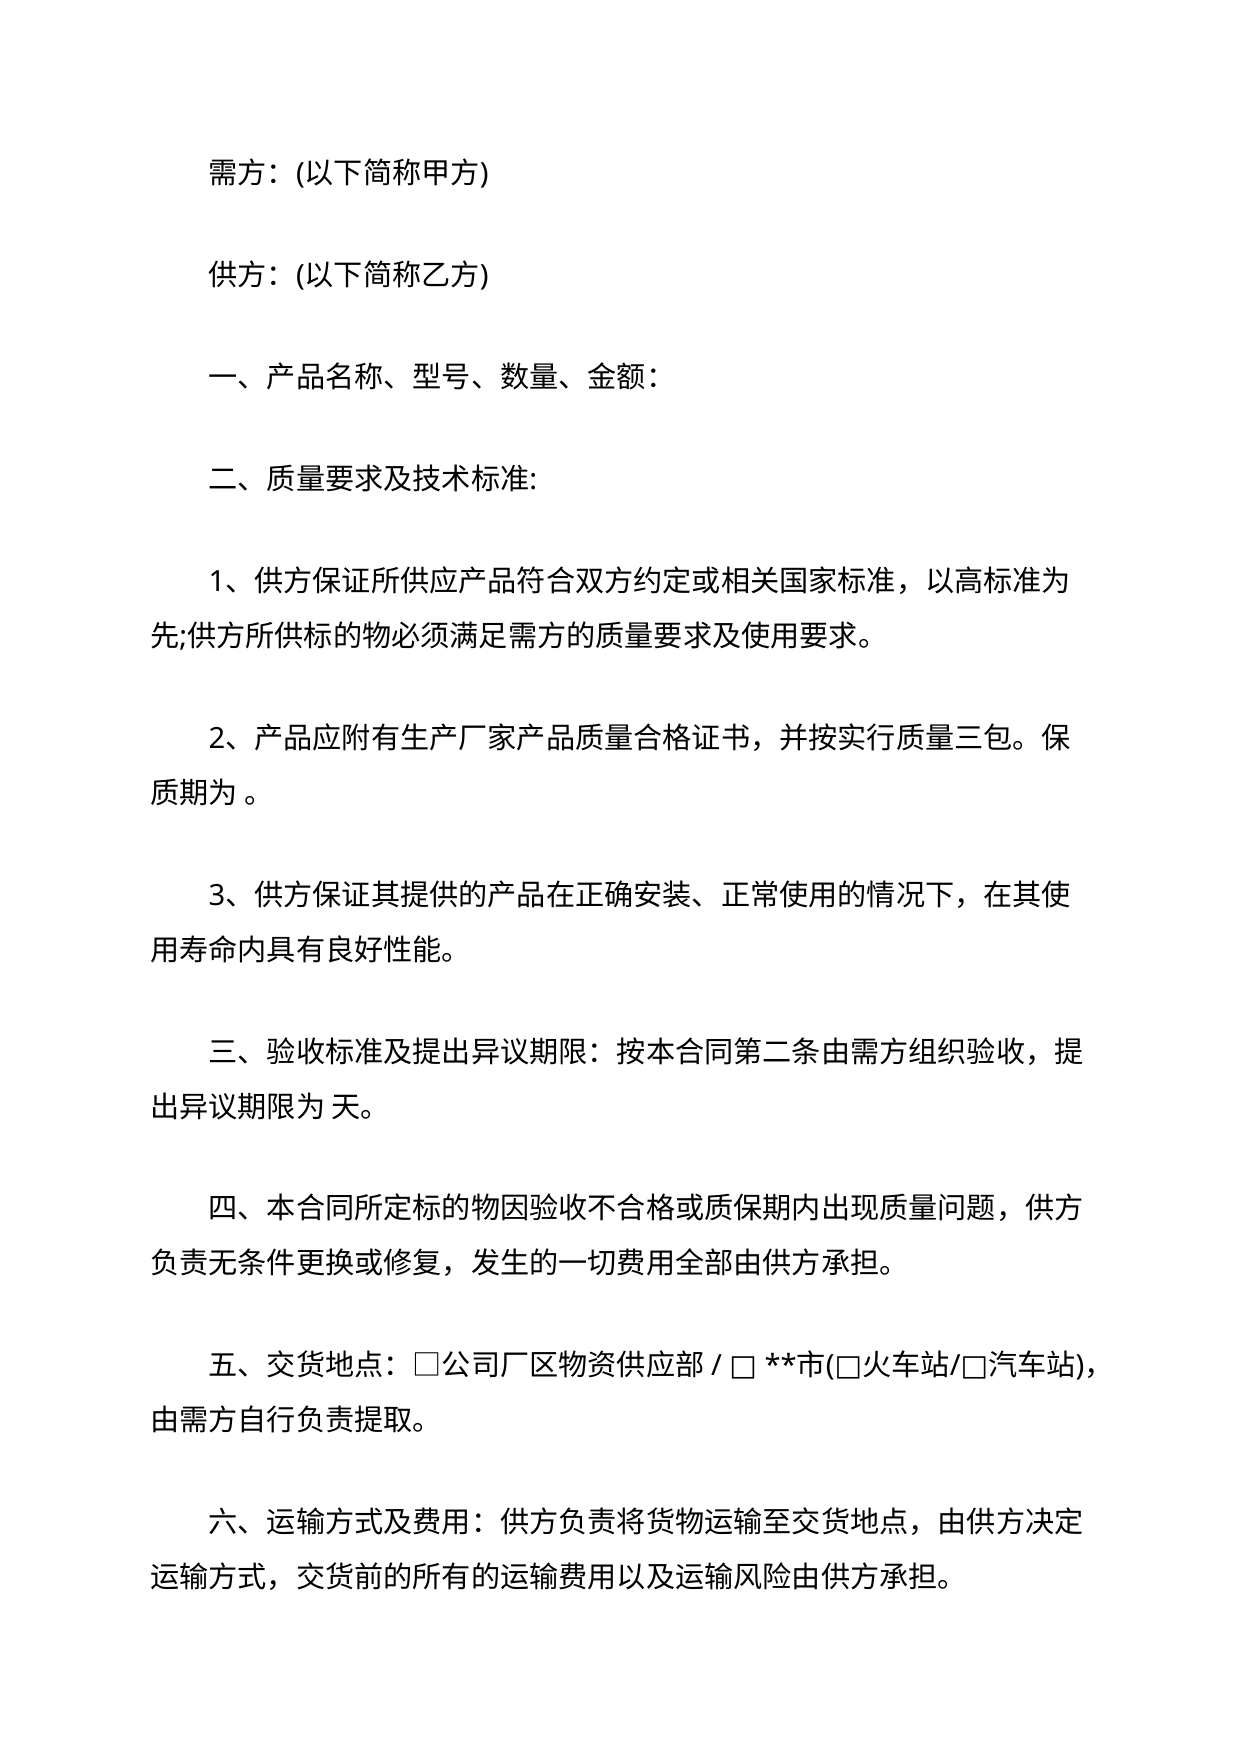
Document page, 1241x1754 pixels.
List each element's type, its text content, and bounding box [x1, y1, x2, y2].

text 供方：(以下简称乙方) [150, 252, 1090, 294]
text 1、供方保证所供应产品符合双方约定或相关国家标准，以高标准为先;供方所供标的物必须满足需方的质量要求及使用要求。 [150, 558, 1090, 655]
text 六、运输方式及费用：供方负责将货物运输至交货地点，由供方决定运输方式，交货前的所有的运输费用以及运输风险由供方承担。 [150, 1498, 1090, 1596]
text 四、本合同所定标的物因验收不合格或质保期内出现质量问题，供方负责无条件更换或修复，发生的一切费用全部由供方承担。 [150, 1185, 1090, 1282]
text 二、质量要求及技术标准: [150, 456, 1090, 498]
text 一、产品名称、型号、数量、金额： [150, 354, 1090, 396]
text 三、验收标准及提出异议期限：按本合同第二条由需方组织验收，提出异议期限为 天。 [150, 1028, 1090, 1125]
text 五、交货地点：□公司厂区物资供应部 / □ **市(□火车站/□汽车站)，由需方自行负责提取。 [150, 1342, 1090, 1439]
text 2、产品应附有生产厂家产品质量合格证书，并按实行质量三包。保质期为 。 [150, 715, 1090, 812]
text 需方：(以下简称甲方) [150, 150, 1090, 192]
text 3、供方保证其提供的产品在正确安装、正常使用的情况下，在其使用寿命内具有良好性能。 [150, 871, 1090, 969]
